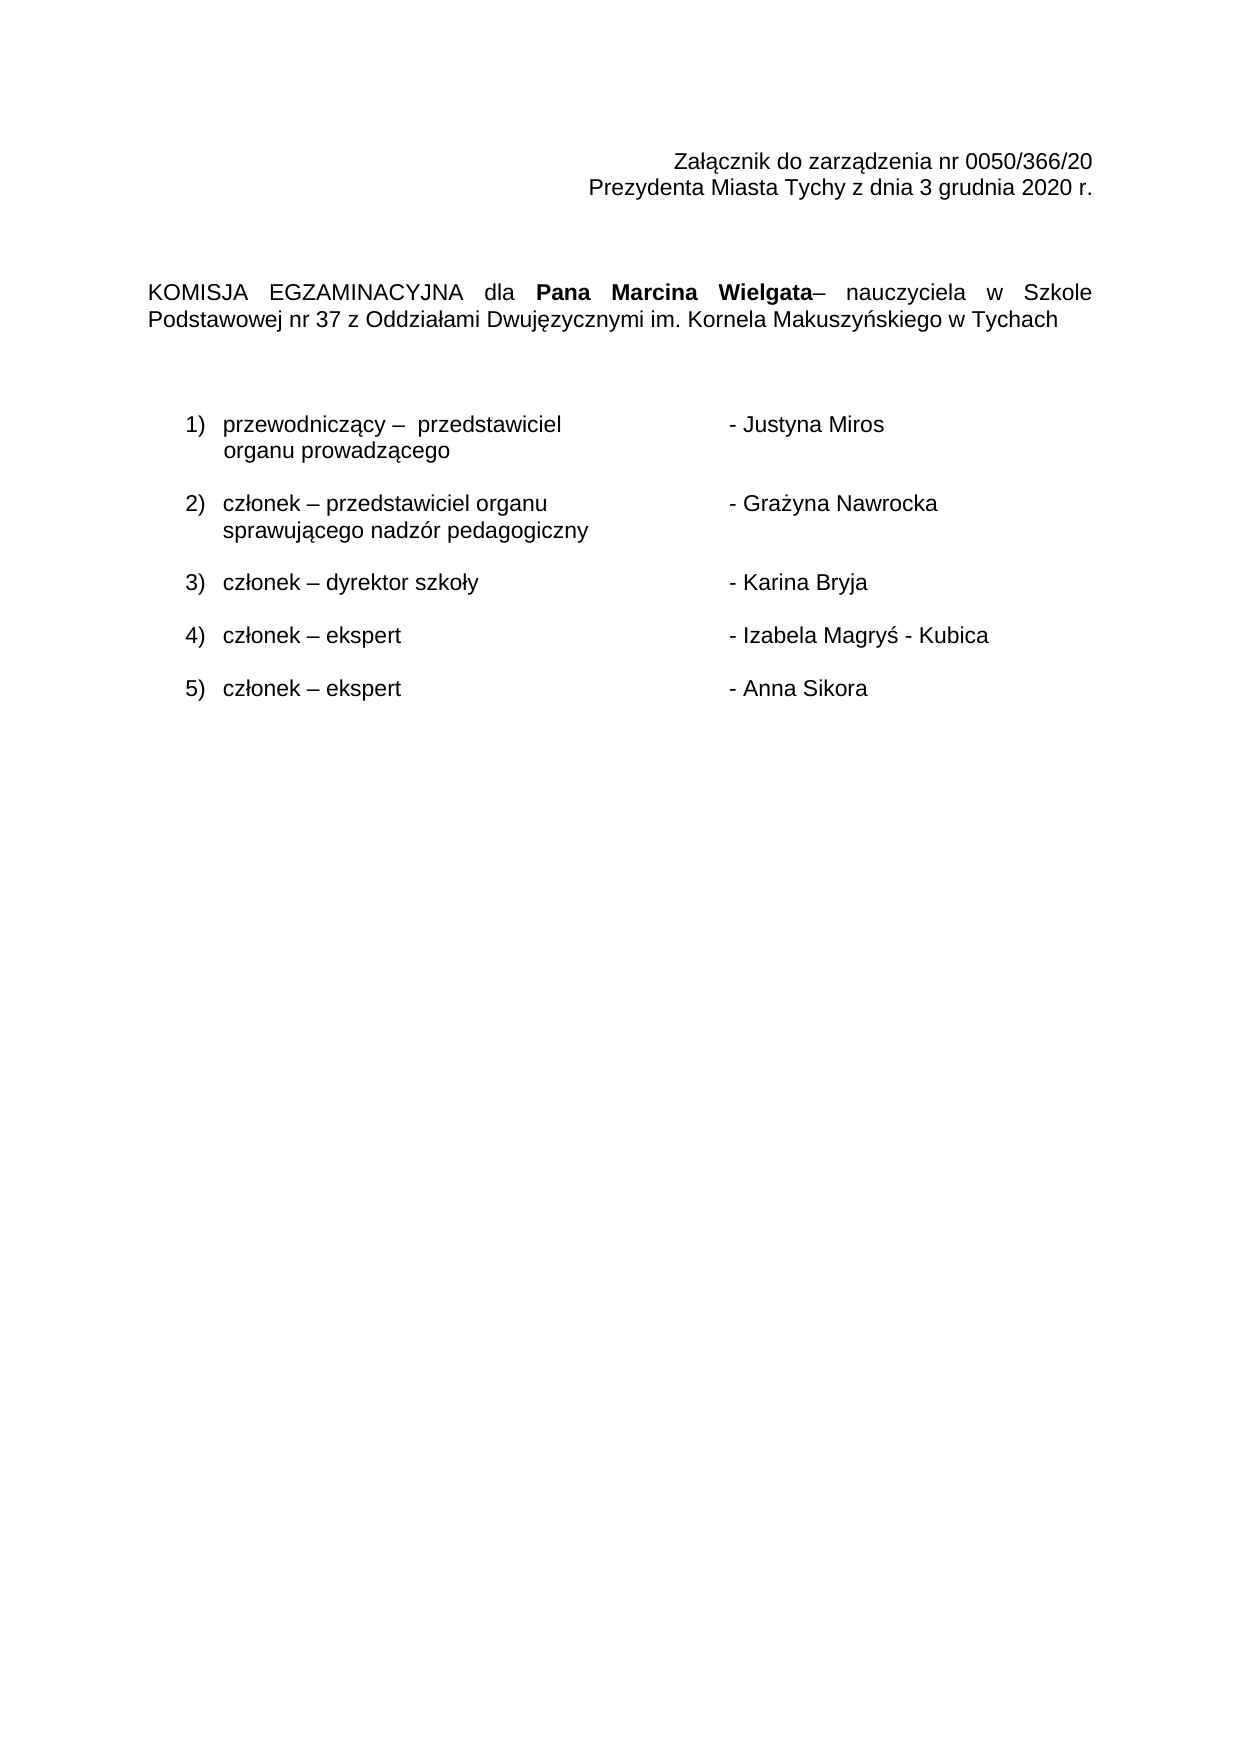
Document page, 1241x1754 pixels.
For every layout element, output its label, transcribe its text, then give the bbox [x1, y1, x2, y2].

text KOMISJA EGZAMINACYJNA dla Pana Marcina Wielgata– nauczyciela w Szkole Podstawowej nr 37 z Oddziałami Dwujęzycznymi im. Kornela Makuszyńskiego w Tychach [148, 279, 1093, 332]
list członek – ekspert - Izabela Magryś - Kubica [185, 622, 1093, 648]
text Załącznik do zarządzenia nr 0050/366/20 Prezydenta Miasta Tychy z dnia 3 grudnia 2020 r. [148, 148, 1093, 200]
list członek – ekspert - Anna Sikora [185, 675, 1093, 701]
list członek – przedstawiciel organu - Grażyna Nawrocka [185, 490, 1093, 517]
text organu prowadzącego [185, 437, 1093, 464]
list członek – dyrektor szkoły - Karina Bryja [185, 569, 1093, 596]
list przewodniczący – przedstawiciel - Justyna Miros [185, 411, 1093, 437]
text sprawującego nadzór pedagogiczny [223, 517, 1093, 543]
